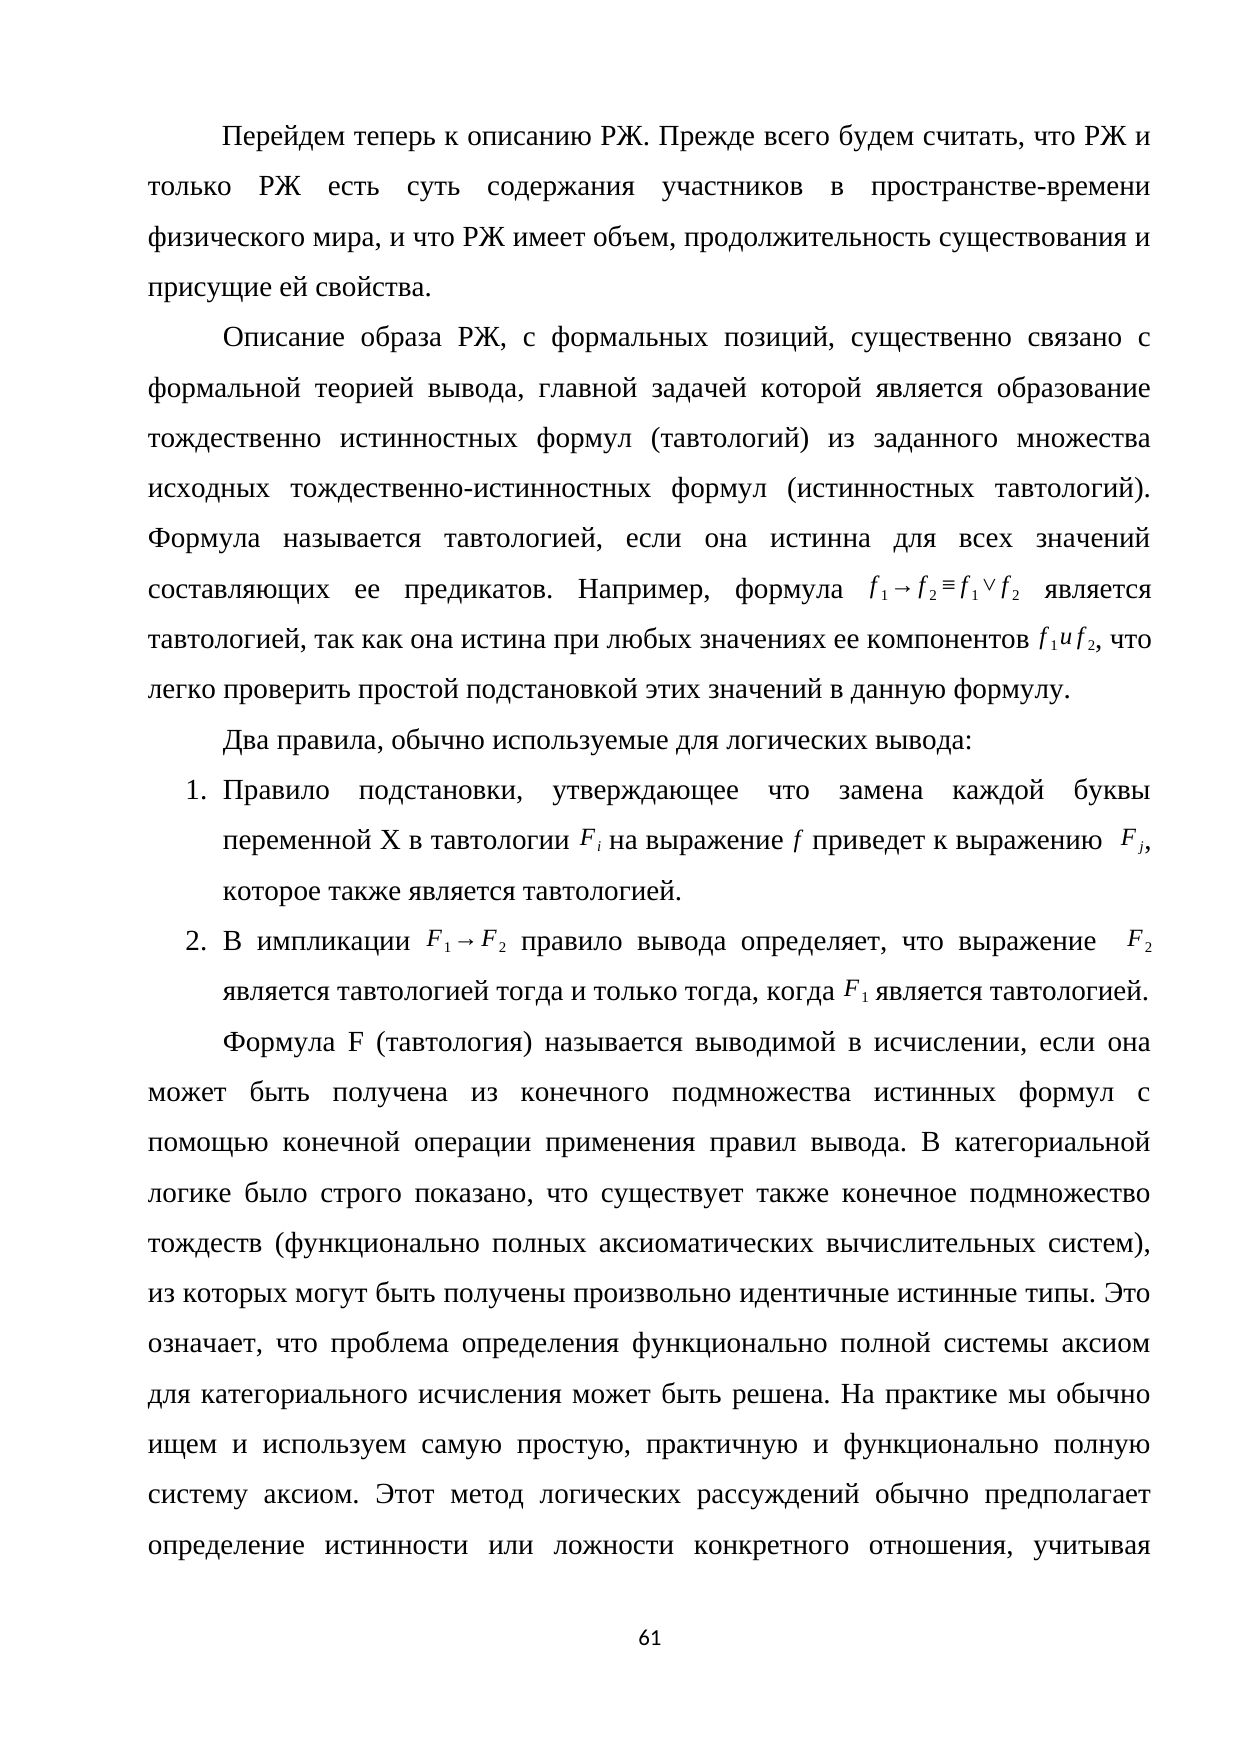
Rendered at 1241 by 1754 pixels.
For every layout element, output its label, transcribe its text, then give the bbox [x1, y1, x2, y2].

text Описание образа РЖ, с формальных позиций, существенно связано с формальной теорией вывода, главной задачей которой является образование тождественно истинностных формул (тавтологий) из заданного множества исходных тождественно-истинностных формул (истинностных тавтологий). Формула называется тавтологией, если она истинна для всех значений составляющих ее предикатов. Например, формула является тавтологией, так как она истина при любых значениях ее компонентов , что легко проверить простой подстановкой этих значений в данную формулу. [148, 319, 1152, 705]
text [148, 1024, 1152, 1560]
list В импликации правило вывода определяет, что выражение является тавтологией тогда и только тогда, когда является тавтологией. [185, 923, 1152, 1007]
list Правило подстановки, утверждающее что замена каждой буквы переменной X в тавтологии на выражение приведет к выражению , которое также является тавтологией. [185, 772, 1152, 906]
text Перейдем теперь к описанию РЖ. Прежде всего будем считать, что РЖ и только РЖ есть суть содержания участников в пространстве-времени физического мира, и что РЖ имеет объем, продолжительность существования и присущие ей свойства. [148, 118, 1152, 303]
text Два правила, обычно используемые для логических вывода: [148, 722, 1152, 755]
